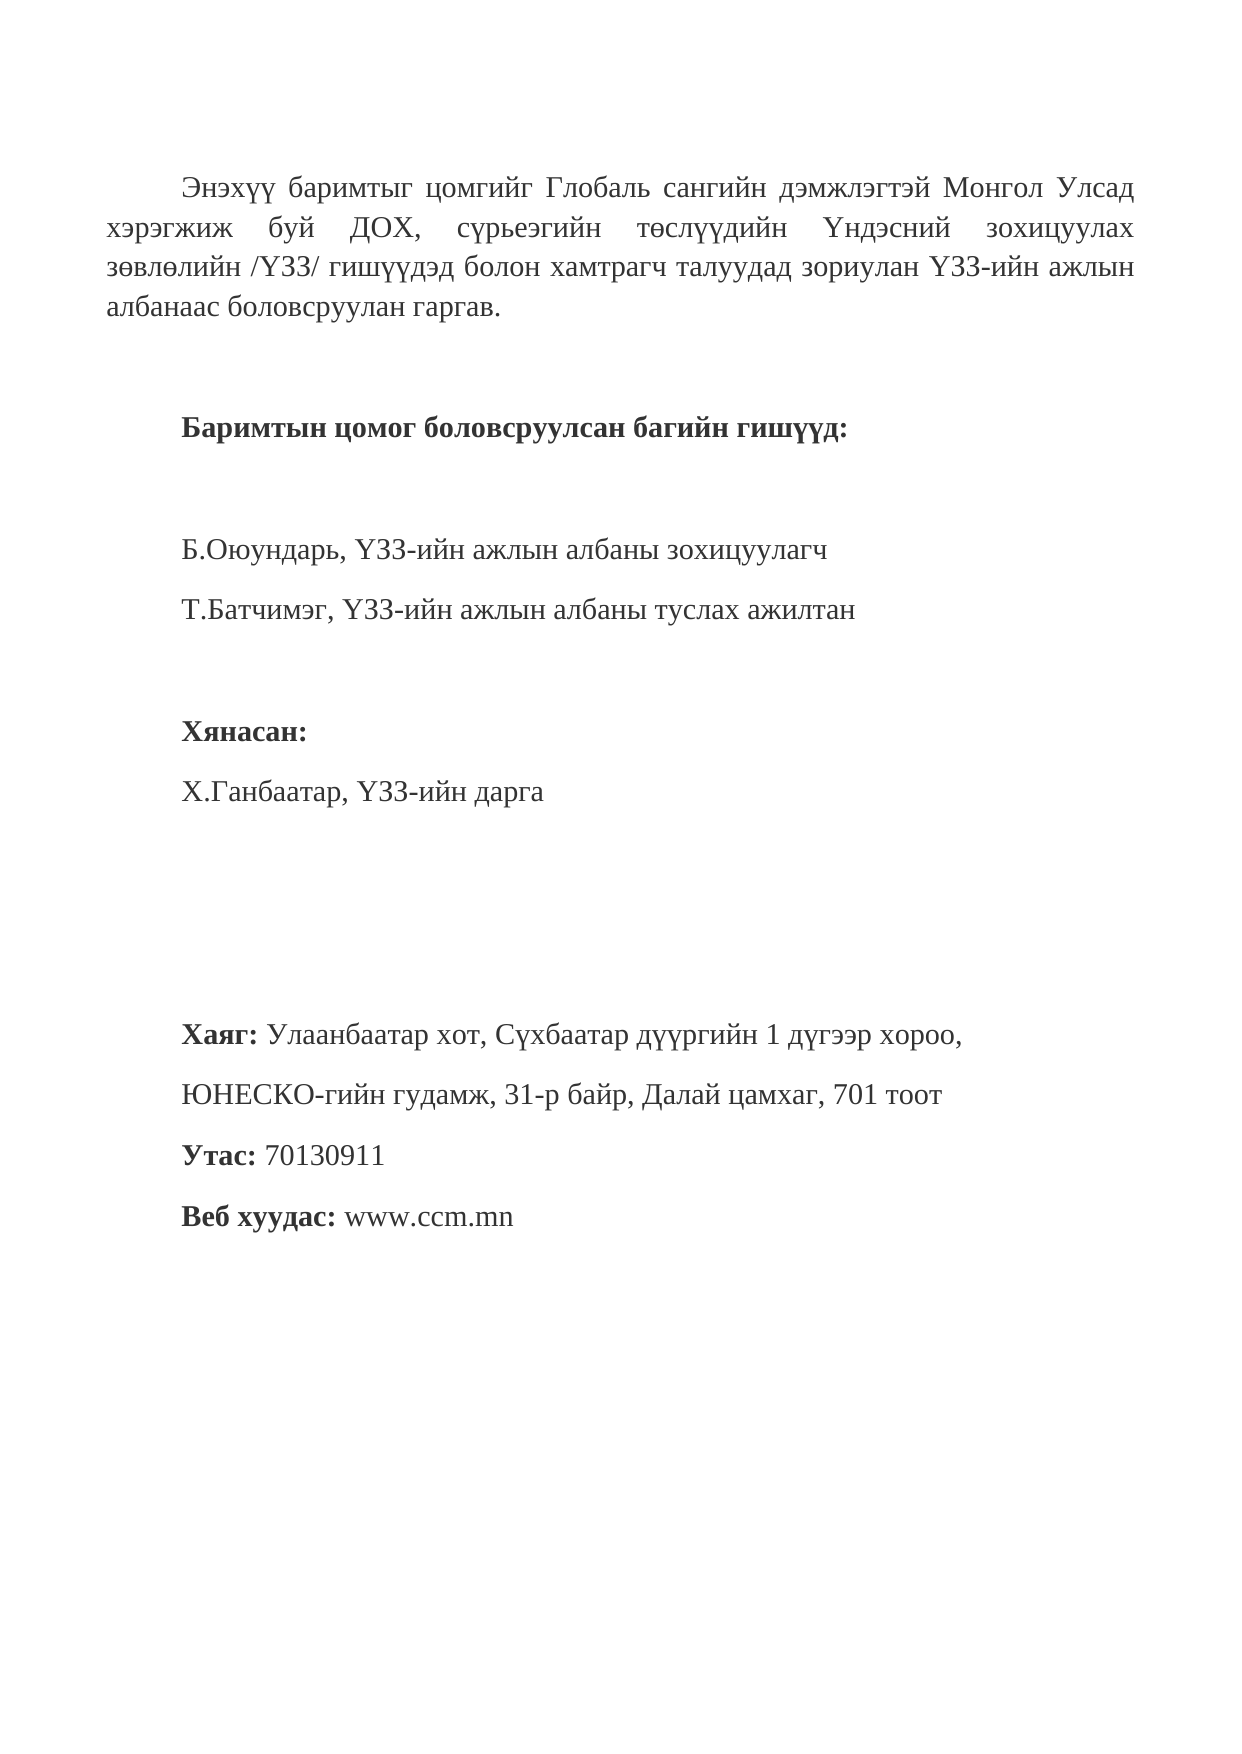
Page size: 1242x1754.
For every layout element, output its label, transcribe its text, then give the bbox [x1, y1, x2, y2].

text Хянасан: [106, 713, 1135, 747]
text ЮНЕСКО-гийн гудамж, 31-р байр, Далай цамхаг, 701 тоот [106, 1076, 1135, 1111]
text Б.Оюундарь, ҮЗЗ-ийн ажлын албаны зохицуулагч [106, 531, 1135, 566]
text Утас: 70130911 [106, 1137, 1135, 1172]
text Х.Ганбаатар, ҮЗЗ-ийн дарга [106, 773, 1135, 808]
text Веб хуудас: www.ccm.mn [106, 1198, 1135, 1232]
text Баримтын цомог боловсруулсан багийн гишүүд: [106, 409, 1135, 444]
text Энэхүү баримтыг цомгийг Глобаль сангийн дэмжлэгтэй Монгол Улсад хэрэгжиж буй ДОХ, сүрьеэгийн төслүүдийн Үндэсний зохицуулах зөвлөлийн /ҮЗЗ/ гишүүдэд болон хамтрагч талуудад зориулан ҮЗЗ-ийн ажлын албанаас боловсруулан гаргав. [106, 169, 1135, 323]
text Хаяг: Улаанбаатар хот, Сүхбаатар дүүргийн 1 дүгээр хороо, [106, 1016, 1135, 1051]
text Т.Батчимэг, ҮЗЗ-ийн ажлын албаны туслах ажилтан [106, 591, 1135, 626]
